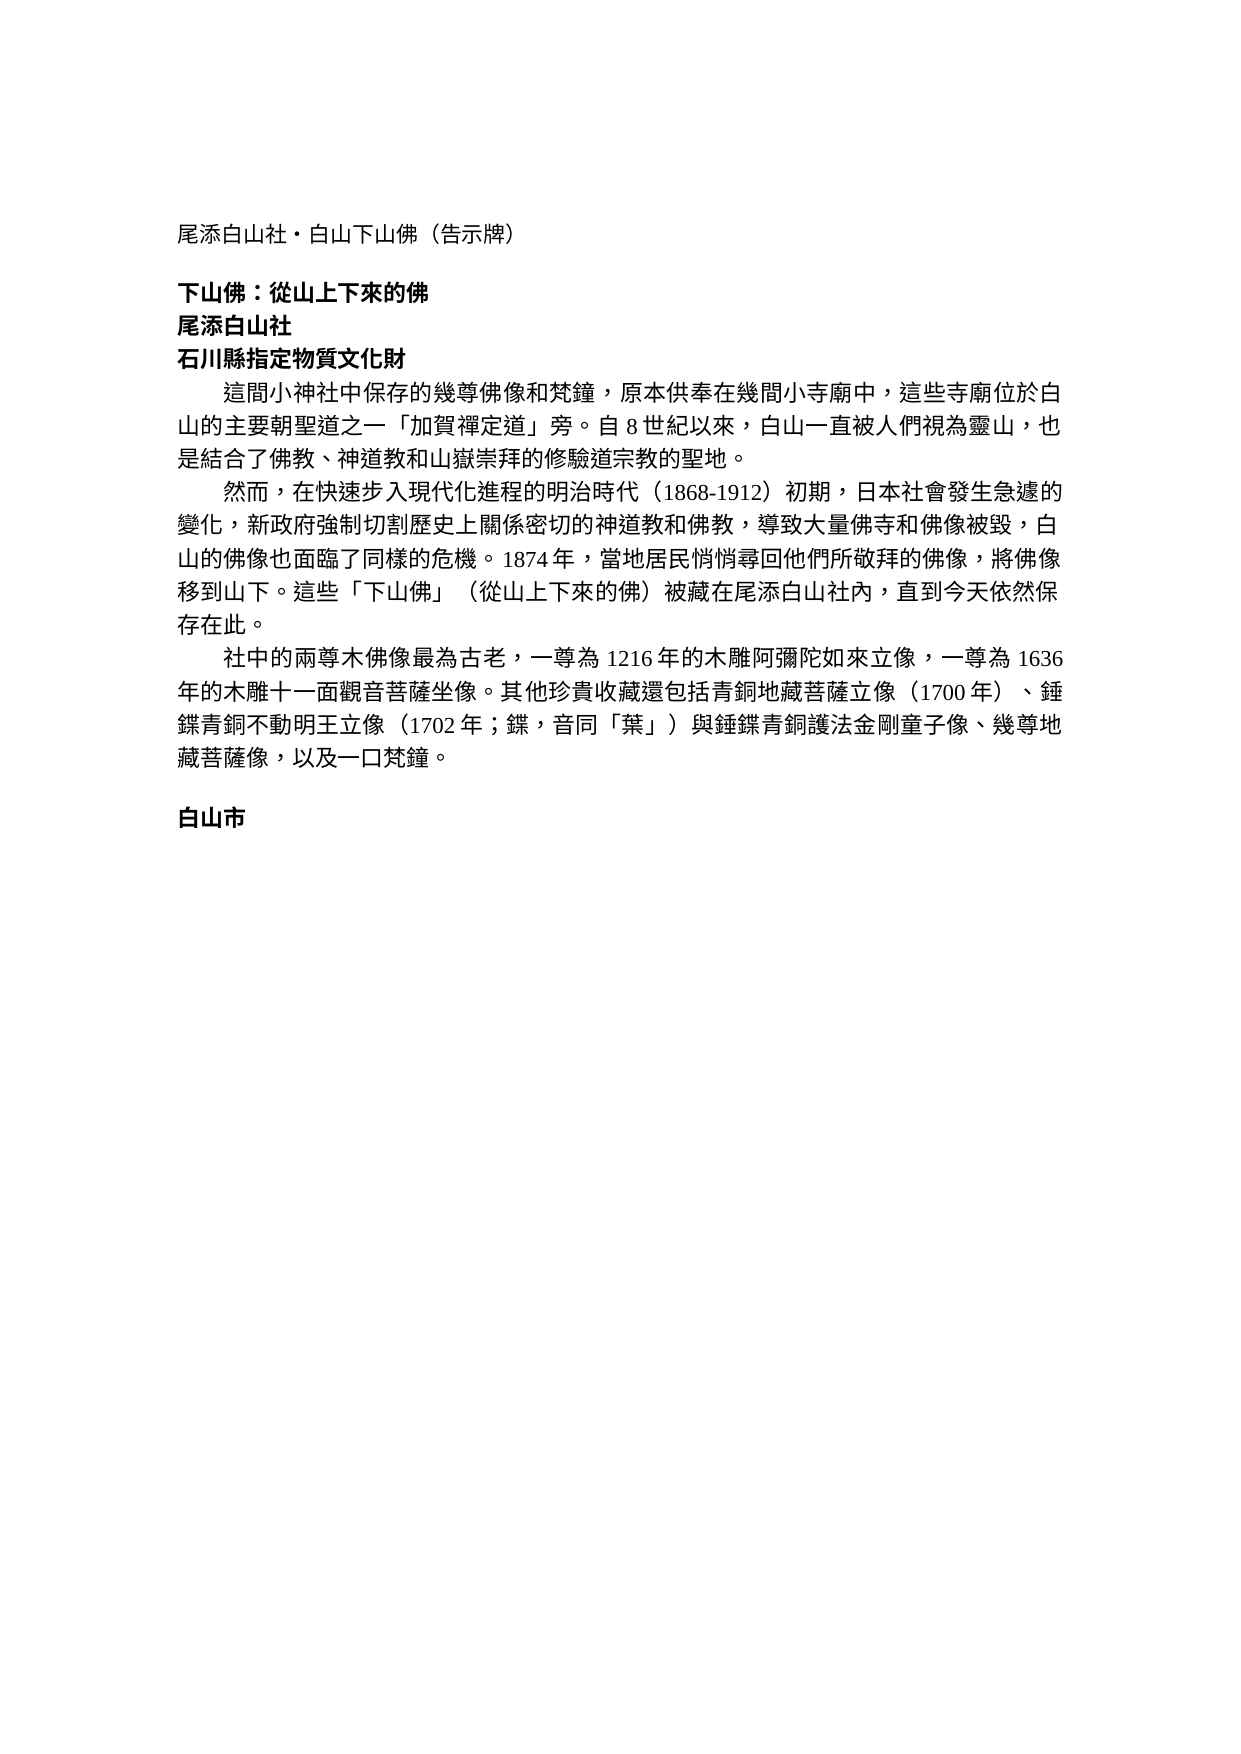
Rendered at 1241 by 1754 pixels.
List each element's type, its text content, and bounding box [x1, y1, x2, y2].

text 這間小神社中保存的幾尊佛像和梵鐘，原本供奉在幾間小寺廟中，這些寺廟位於白山的主要朝聖道之一「加賀禪定道」旁。自8世紀以來，白山一直被人們視為靈山，也是結合了佛教、神道教和山嶽崇拜的修驗道宗教的聖地。 [177, 374, 1063, 474]
text 尾添白山社・白山下山佛（告示牌） [177, 217, 1063, 248]
text 社中的兩尊木佛像最為古老，一尊為1216年的木雕阿彌陀如來立像，一尊為1636年的木雕十一面觀音菩薩坐像。其他珍貴收藏還包括青銅地藏菩薩立像（1700年）、錘鍱青銅不動明王立像（1702年；鍱，音同「葉」）與錘鍱青銅護法金剛童子像、幾尊地藏菩薩像，以及一口梵鐘。 [177, 640, 1063, 773]
text 下山佛：從山上下來的佛 [177, 275, 1063, 308]
text 然而，在快速步入現代化進程的明治時代（1868-1912）初期，日本社會發生急遽的變化，新政府強制切割歷史上關係密切的神道教和佛教，導致大量佛寺和佛像被毀，白山的佛像也面臨了同樣的危機。1874年，當地居民悄悄尋回他們所敬拜的佛像，將佛像移到山下。這些「下山佛」（從山上下來的佛）被藏在尾添白山社內，直到今天依然保存在此。 [177, 474, 1063, 640]
text 石川縣指定物質文化財 [177, 341, 1063, 374]
text 白山市 [177, 799, 1063, 833]
text 尾添白山社 [177, 308, 1063, 341]
